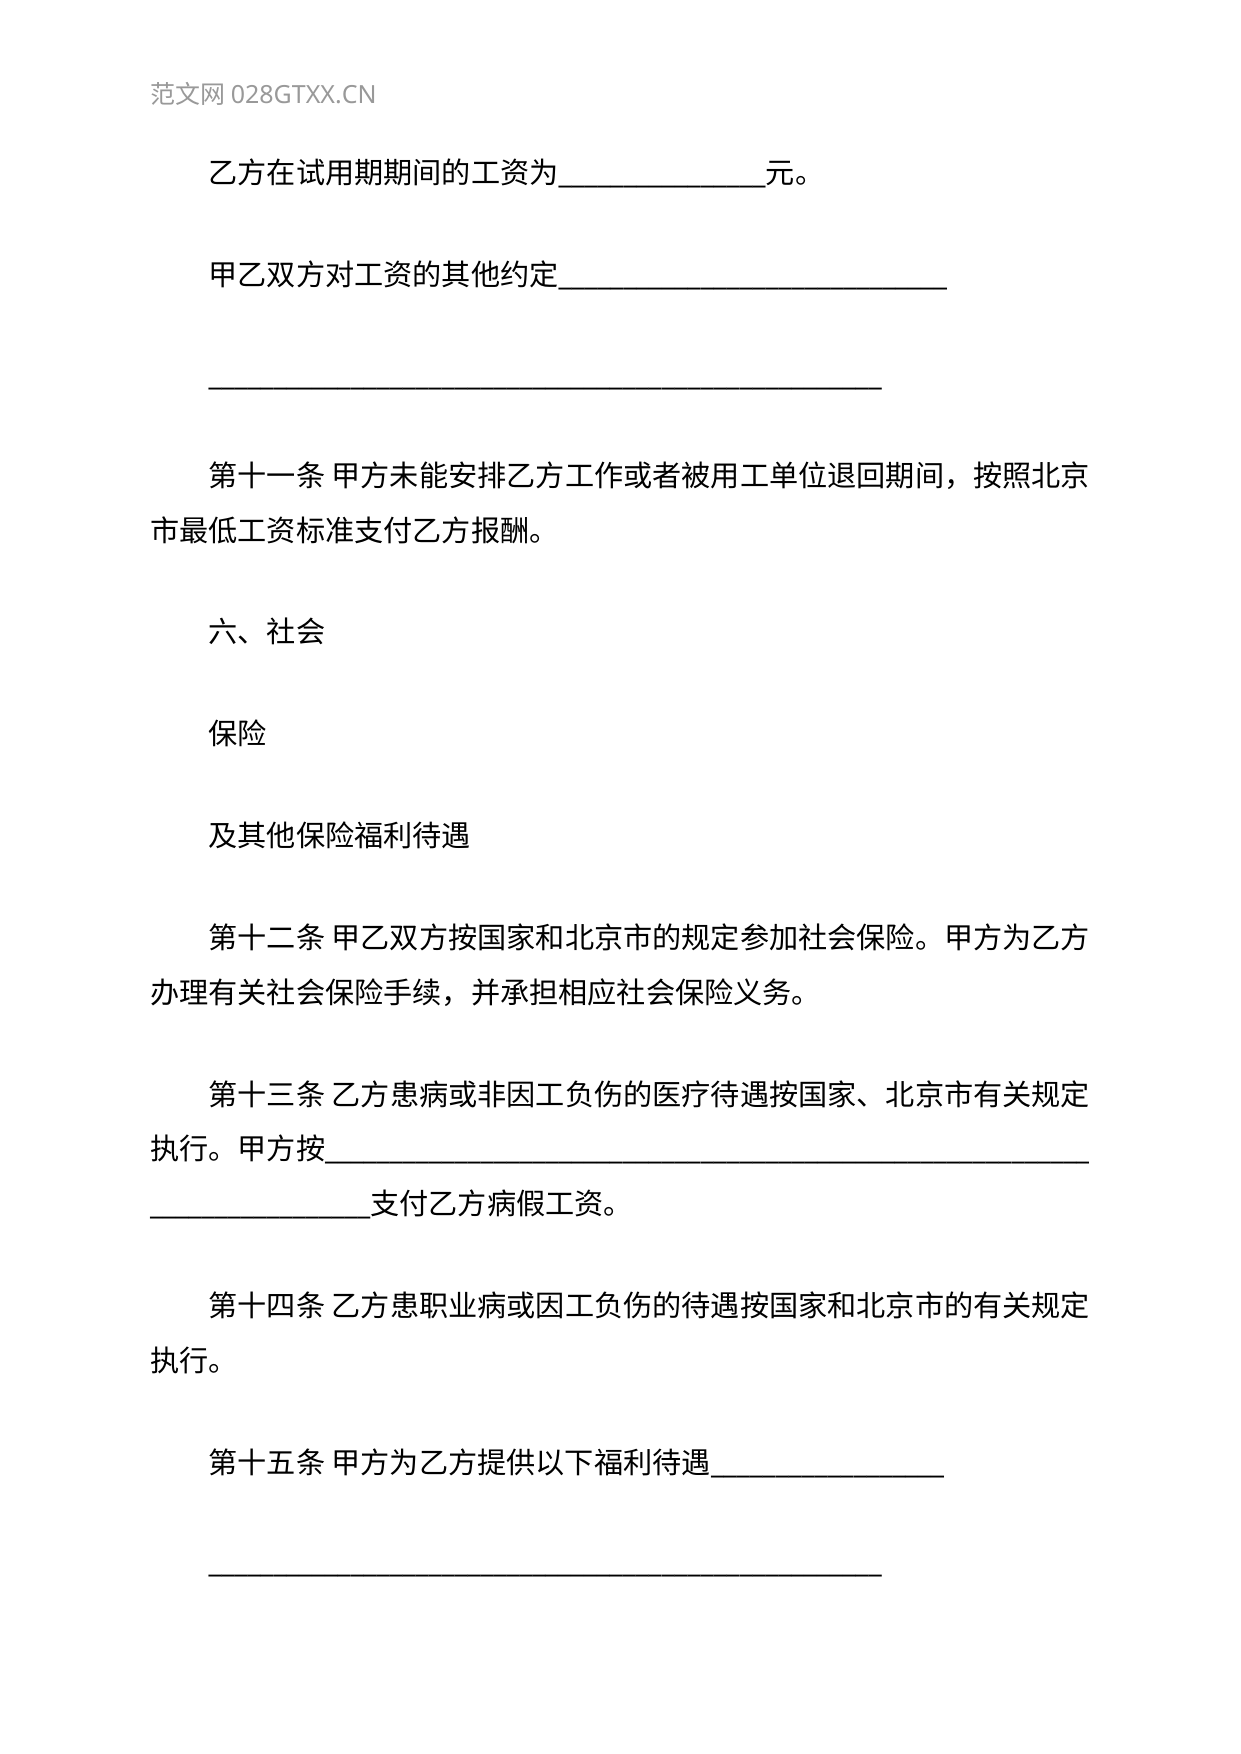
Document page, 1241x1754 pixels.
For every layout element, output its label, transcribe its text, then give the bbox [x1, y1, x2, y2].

text 乙方在试用期期间的工资为________________元。 [150, 150, 1090, 192]
text ____________________________________________________ [150, 354, 1090, 394]
text 第十四条 乙方患职业病或因工负伤的待遇按国家和北京市的有关规定执行。 [150, 1283, 1090, 1380]
text 保险 [150, 711, 1090, 753]
text 六、社会 [150, 609, 1090, 651]
text 甲乙双方对工资的其他约定______________________________ [150, 252, 1090, 294]
text 第十一条 甲方未能安排乙方工作或者被用工单位退回期间，按照北京市最低工资标准支付乙方报酬。 [150, 452, 1090, 549]
text 及其他保险福利待遇 [150, 813, 1090, 855]
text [150, 1542, 1090, 1581]
text 第十二条 甲乙双方按国家和北京市的规定参加社会保险。甲方为乙方办理有关社会保险手续，并承担相应社会保险义务。 [150, 914, 1090, 1012]
text 第十五条 甲方为乙方提供以下福利待遇__________________ [150, 1439, 1090, 1482]
text 第十三条 乙方患病或非因工负伤的医疗待遇按国家、北京市有关规定执行。甲方按____________________________________________________________________________支付乙方病假工资。 [150, 1071, 1090, 1223]
